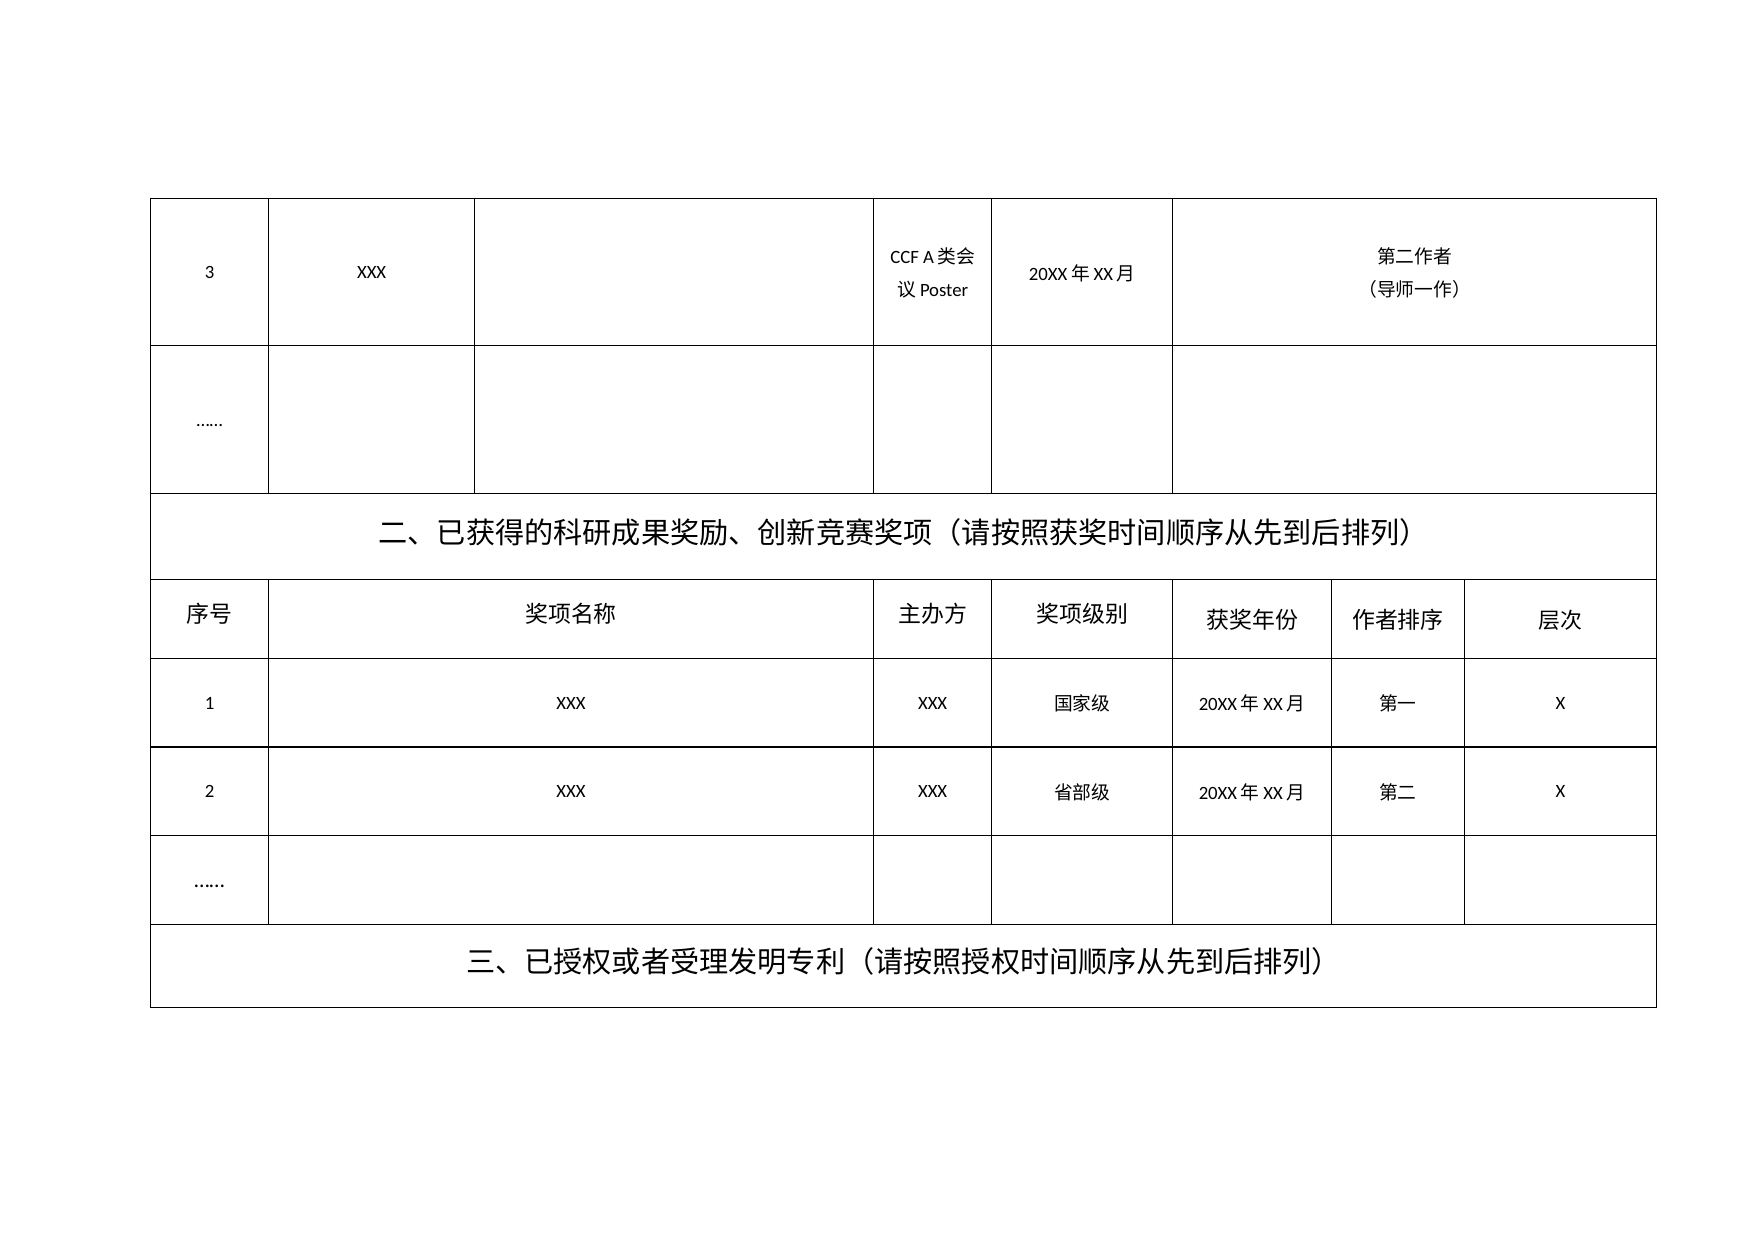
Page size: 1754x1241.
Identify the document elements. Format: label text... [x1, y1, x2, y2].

table_cell 第一 [1332, 659, 1464, 746]
table_cell 2 [151, 748, 268, 835]
table_cell 获奖年份 [1173, 580, 1331, 658]
table_cell 作者排序 [1332, 580, 1464, 658]
table_cell 1 [151, 659, 268, 746]
table_cell 第二 [1332, 748, 1464, 835]
table_cell 20XX年XX月 [992, 199, 1172, 345]
table_cell X [1465, 748, 1656, 835]
table_cell [269, 836, 873, 924]
table_cell [874, 346, 991, 493]
table_cell [269, 346, 474, 493]
table_cell XXX [269, 199, 474, 345]
table_cell [874, 836, 991, 924]
table_cell [475, 346, 873, 493]
table_cell [992, 346, 1172, 493]
table_cell [1332, 836, 1464, 924]
table_cell CCF A类会议Poster [874, 199, 991, 345]
table_cell 三、已授权或者受理发明专利（请按照授权时间顺序从先到后排列） [151, 925, 1656, 1007]
table_cell 20XX年XX月 [1173, 748, 1331, 835]
table_cell 主办方 [874, 580, 991, 658]
table_cell …… [151, 836, 268, 924]
table_cell X [1465, 659, 1656, 746]
table_cell XXX [269, 748, 873, 835]
table_cell 奖项名称 [269, 580, 873, 658]
table_cell 奖项级别 [992, 580, 1172, 658]
table_cell [1173, 836, 1331, 924]
table_cell 省部级 [992, 748, 1172, 835]
table_cell 20XX年XX月 [1173, 659, 1331, 746]
table_cell XXX [874, 748, 991, 835]
table_cell 二、已获得的科研成果奖励、创新竞赛奖项（请按照获奖时间顺序从先到后排列） [151, 494, 1656, 579]
table_cell [1465, 836, 1656, 924]
table_cell XXX [269, 659, 873, 746]
table_cell 层次 [1465, 580, 1656, 658]
table_cell [992, 836, 1172, 924]
table_cell XXX [874, 659, 991, 746]
table_cell 第二作者 （导师一作） [1173, 199, 1656, 345]
table_cell [475, 199, 873, 345]
table_cell 3 [151, 199, 268, 345]
table_cell 序号 [151, 580, 268, 658]
table_cell …… [151, 346, 268, 493]
table_cell [1173, 346, 1656, 493]
table_cell 国家级 [992, 659, 1172, 746]
